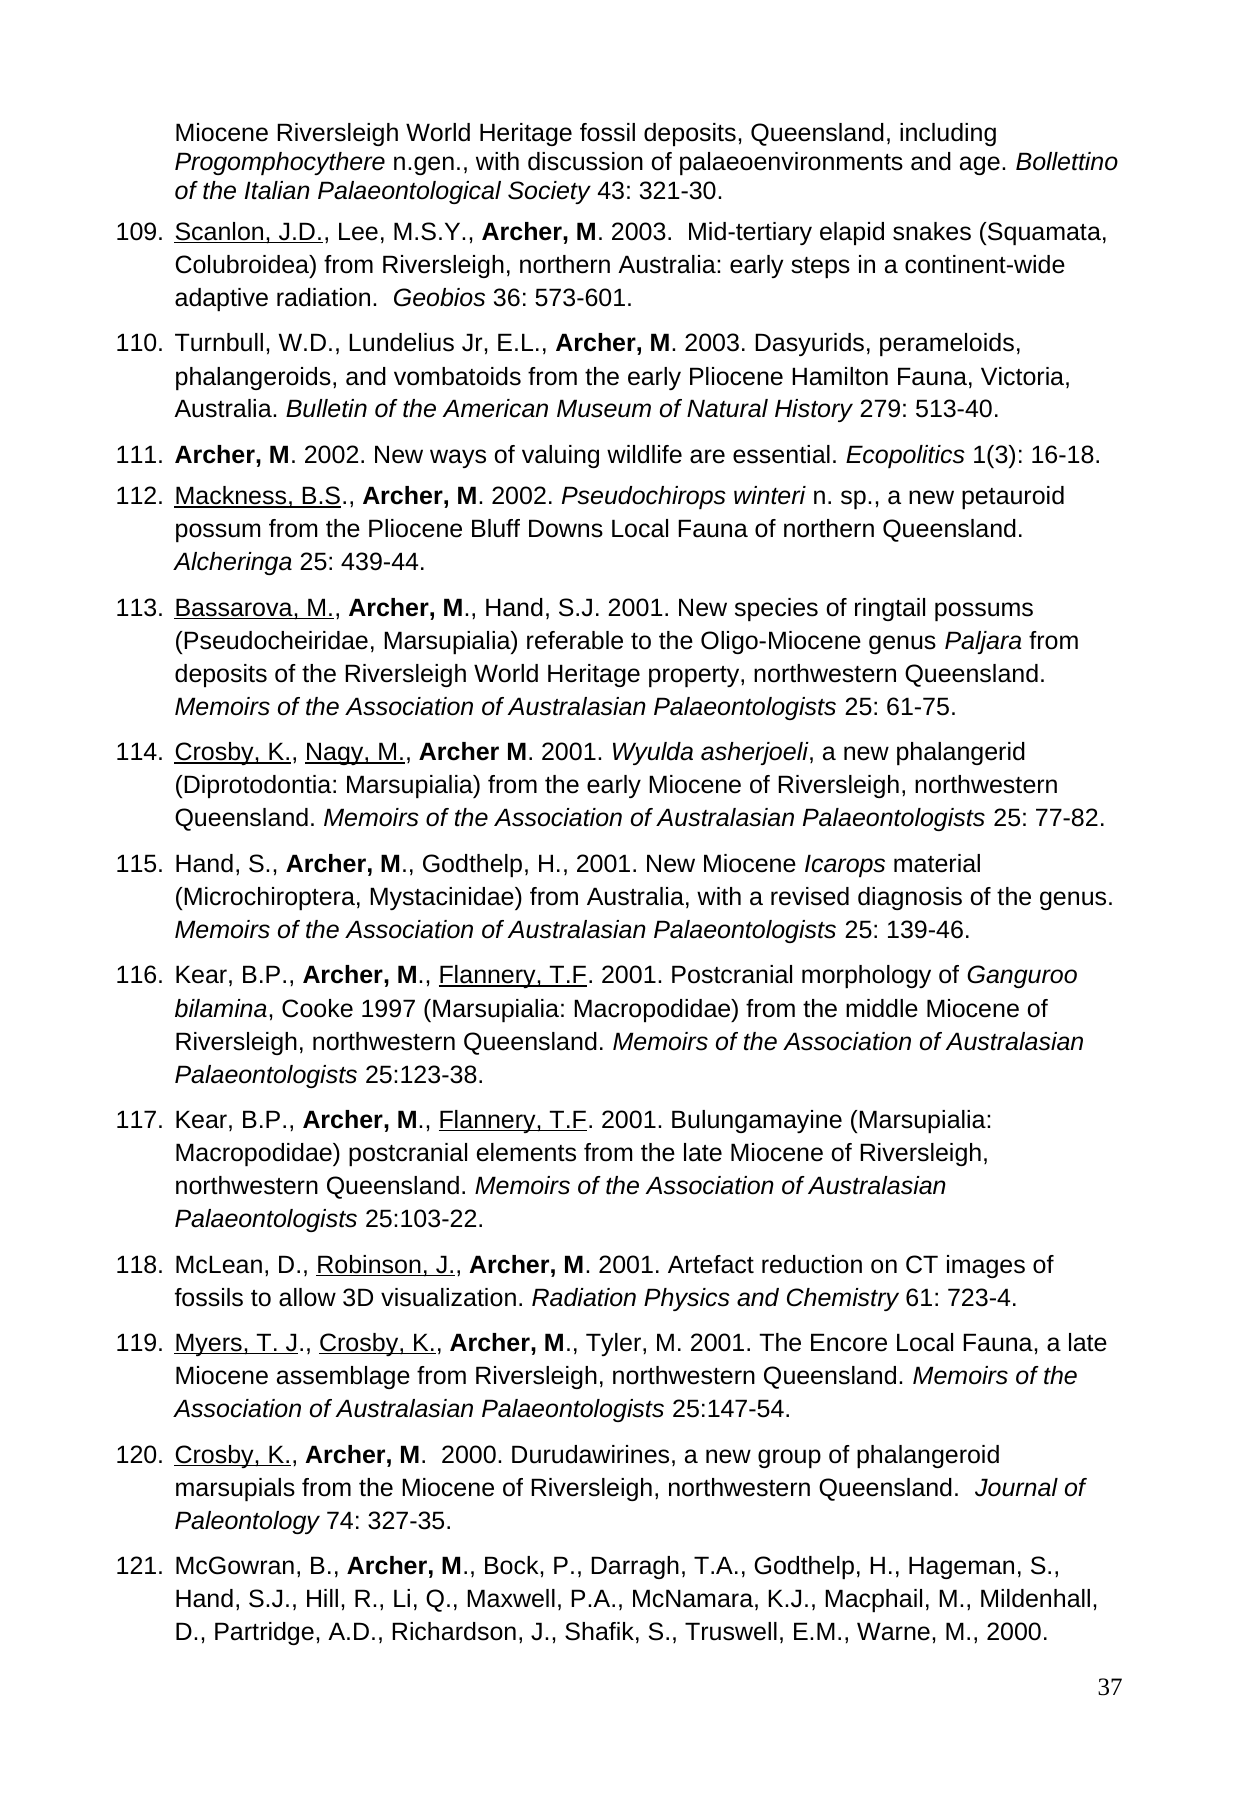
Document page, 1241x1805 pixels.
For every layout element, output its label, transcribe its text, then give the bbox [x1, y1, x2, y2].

list Archer, M. 2002. New ways of valuing wildlife are essential. Ecopolitics 1(3): 16-18. [115, 440, 1124, 469]
list Kear, B.P., Archer, M., Flannery, T.F. 2001. Postcranial morphology of Ganguroo bilamina, Cooke 1997 (Marsupialia: Macropodidae) from the middle Miocene of Riversleigh, northwestern Queensland. Memoirs of the Association of Australasian Palaeontologists 25:123-38. [115, 961, 1124, 1088]
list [115, 1551, 1124, 1646]
list Mackness, B.S., Archer, M. 2002. Pseudochirops winteri n. sp., a new petauroid possum from the Pliocene Bluff Downs Local Fauna of northern Queensland. Alcheringa 25: 439-44. [115, 481, 1124, 576]
list Crosby, K., Archer, M. 2000. Durudawirines, a new group of phalangeroid marsupials from the Miocene of Riversleigh, northwestern Queensland. Journal of Paleontology 74: 327-35. [115, 1440, 1124, 1534]
list Crosby, K., Nagy, M., Archer M. 2001. Wyulda asherjoeli, a new phalangerid (Diprotodontia: Marsupialia) from the early Miocene of Riversleigh, northwestern Queensland. Memoirs of the Association of Australasian Palaeontologists 25: 77-82. [115, 737, 1124, 832]
list McLean, D., Robinson, J., Archer, M. 2001. Artefact reduction on CT images of fossils to allow 3D visualization. Radiation Physics and Chemistry 61: 723-4. [115, 1250, 1124, 1311]
list Myers, T. J., Crosby, K., Archer, M., Tyler, M. 2001. The Encore Local Fauna, a late Miocene assemblage from Riversleigh, northwestern Queensland. Memoirs of the Association of Australasian Palaeontologists 25:147-54. [115, 1328, 1124, 1423]
list Hand, S., Archer, M., Godthelp, H., 2001. New Miocene Icarops material (Microchiroptera, Mystacinidae) from Australia, with a revised diagnosis of the genus. Memoirs of the Association of Australasian Palaeontologists 25: 139-46. [115, 849, 1124, 944]
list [115, 118, 1124, 204]
list Bassarova, M., Archer, M., Hand, S.J. 2001. New species of ringtail possums (Pseudocheiridae, Marsupialia) referable to the Oligo-Miocene genus Paljara from deposits of the Riversleigh World Heritage property, northwestern Queensland. Memoirs of the Association of Australasian Palaeontologists 25: 61-75. [115, 593, 1124, 721]
list Kear, B.P., Archer, M., Flannery, T.F. 2001. Bulungamayine (Marsupialia: Macropodidae) postcranial elements from the late Miocene of Riversleigh, northwestern Queensland. Memoirs of the Association of Australasian Palaeontologists 25:103-22. [115, 1105, 1124, 1233]
list Scanlon, J.D., Lee, M.S.Y., Archer, M. 2003. Mid-tertiary elapid snakes (Squamata, Colubroidea) from Riversleigh, northern Australia: early steps in a continent-wide adaptive radiation. Geobios 36: 573-601. [115, 217, 1124, 312]
list Turnbull, W.D., Lundelius Jr, E.L., Archer, M. 2003. Dasyurids, perameloids, phalangeroids, and vombatoids from the early Pliocene Hamilton Fauna, Victoria, Australia. Bulletin of the American Museum of Natural History 279: 513-40. [115, 328, 1124, 423]
